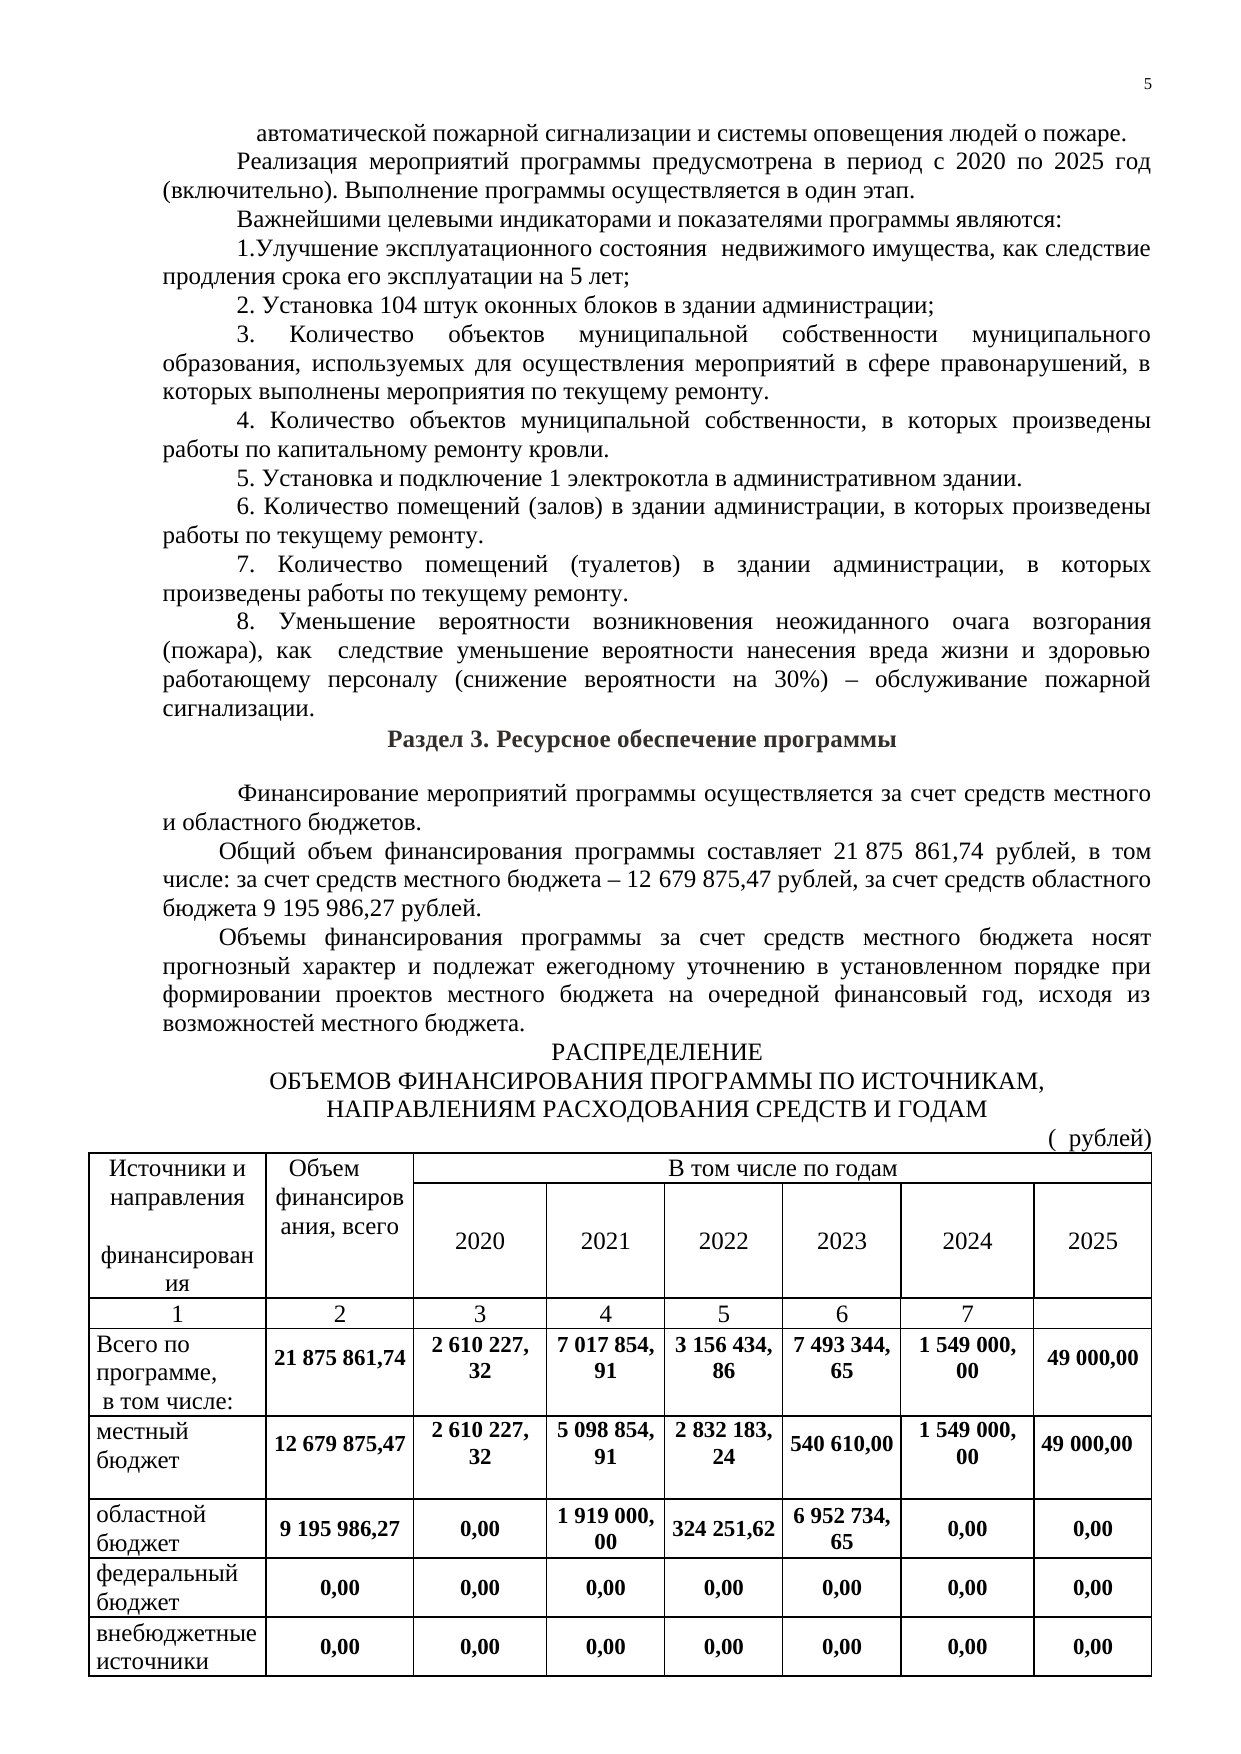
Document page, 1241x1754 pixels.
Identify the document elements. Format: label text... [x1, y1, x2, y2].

table_cell внебюджетные источники [90, 1618, 265, 1675]
table_cell 0,00 [902, 1559, 1033, 1616]
table_cell 0,00 [547, 1618, 664, 1675]
text Важнейшими целевыми индикаторами и показателями программы являются: [162, 204, 1152, 233]
table_cell 2021 [547, 1184, 664, 1297]
table_cell 4 [547, 1299, 664, 1328]
text 1.Улучшение эксплуатационного состояния недвижимого имущества, как следствие продления срока его эксплуатации на 5 лет; [162, 233, 1152, 290]
table_cell 0,00 [1035, 1559, 1151, 1616]
text Финансирование мероприятий программы осуществляется за счет средств местного и областного бюджетов. [162, 778, 1152, 836]
table_cell 5 098 854, 91 [547, 1417, 664, 1498]
text ( рублей) [162, 1123, 1152, 1152]
text Общий объем финансирования программы составляет 21 875 861,74 рублей, в том числе: за счет средств местного бюджета – 12 679 875,47 рублей, за счет средств областного бюджета 9 195 986,27 рублей. [162, 836, 1152, 922]
text Объемы финансирования программы за счет средств местного бюджета носят прогнозный характер и подлежат ежегодному уточнению в установленном порядке при формировании проектов местного бюджета на очередной финансовый год, исходя из возможностей местного бюджета. [162, 922, 1152, 1037]
text 6. Количество помещений (залов) в здании администрации, в которых произведены работы по текущему ремонту. [162, 491, 1152, 549]
table_cell 49 000,00 [1034, 1329, 1151, 1415]
table_cell 0,00 [414, 1500, 546, 1557]
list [219, 118, 1152, 146]
table_cell 2 610 227, 32 [414, 1417, 546, 1498]
table_cell 2 610 227, 32 [414, 1329, 546, 1415]
table_cell местный бюджет [90, 1417, 265, 1498]
table_cell 1 [90, 1299, 265, 1328]
text 3. Количество объектов муниципальной собственности муниципального образования, используемых для осуществления мероприятий в сфере правонарушений, в которых выполнены мероприятия по текущему ремонту. [162, 319, 1152, 405]
table_cell 3 156 434,86 [665, 1329, 782, 1415]
table_cell 0,00 [414, 1618, 546, 1675]
table_header В том числе по годам [414, 1154, 1151, 1182]
table_header Объем финансирования, всего [267, 1154, 413, 1297]
text 4. Количество объектов муниципальной собственности, в которых произведены работы по капитальному ремонту кровли. [162, 405, 1152, 463]
text РАСПРЕДЕЛЕНИЕ [162, 1037, 1152, 1066]
text Реализация мероприятий программы предусмотрена в период с 2020 по 2025 год (включительно). Выполнение программы осуществляется в один этап. [162, 146, 1152, 204]
text Раздел 3. Ресурсное обеспечение программы [133, 724, 1152, 753]
table_cell 0,00 [267, 1559, 413, 1616]
table_cell 6 [783, 1299, 900, 1328]
text НАПРАВЛЕНИЯМ РАСХОДОВАНИЯ СРЕДСТВ И ГОДАМ [162, 1094, 1152, 1123]
table_cell 21 875 861,74 [267, 1329, 413, 1415]
table_cell 0,00 [414, 1559, 546, 1616]
table_cell 7 493 344, 65 [783, 1329, 900, 1415]
table_cell 324 251,62 [665, 1500, 782, 1557]
table_cell 2 [267, 1299, 413, 1328]
table_cell [1034, 1299, 1151, 1328]
table_cell 0,00 [902, 1500, 1033, 1557]
table_cell 6 952 734, 65 [783, 1500, 900, 1557]
table_header Источники и направления финансирования [90, 1154, 265, 1297]
table_cell 1 919 000,00 [547, 1500, 664, 1557]
table_cell 540 610,00 [783, 1417, 900, 1498]
table_cell 0,00 [902, 1618, 1033, 1675]
table_cell 2020 [414, 1184, 546, 1297]
table_cell областной бюджет [90, 1500, 265, 1557]
table_cell 7 [901, 1299, 1033, 1328]
table_cell 12 679 875,47 [267, 1417, 413, 1498]
table_cell 0,00 [783, 1559, 900, 1616]
text 8. Уменьшение вероятности возникновения неожиданного очага возгорания (пожара), как следствие уменьшение вероятности нанесения вреда жизни и здоровью работающему персоналу (снижение вероятности на 30%) – обслуживание пожарной сигнализации. [162, 606, 1152, 721]
table_cell 1 549 000, 00 [901, 1329, 1033, 1415]
text 7. Количество помещений (туалетов) в здании администрации, в которых произведены работы по текущему ремонту. [162, 549, 1152, 606]
table_cell 3 [414, 1299, 546, 1328]
table_cell 2024 [902, 1184, 1033, 1297]
table_cell 2 832 183,24 [665, 1417, 782, 1498]
table_cell 0,00 [665, 1618, 782, 1675]
table_cell 0,00 [1035, 1618, 1151, 1675]
table_cell 0,00 [1035, 1500, 1151, 1557]
table_cell 2025 [1035, 1184, 1151, 1297]
table_cell 0,00 [547, 1559, 664, 1616]
table_cell 5 [665, 1299, 782, 1328]
table_cell 49 000,00 [1035, 1417, 1151, 1498]
table_cell 1 549 000, 00 [902, 1417, 1033, 1498]
table_cell федеральный бюджет [90, 1559, 265, 1616]
table_cell 7 017 854,91 [547, 1329, 664, 1415]
table_cell 2022 [665, 1184, 782, 1297]
table_cell 0,00 [267, 1618, 413, 1675]
text 5. Установка и подключение 1 электрокотла в административном здании. [162, 463, 1152, 491]
text ОБЪЕМОВ ФИНАНСИРОВАНИЯ ПРОГРАММЫ ПО ИСТОЧНИКАМ, [162, 1066, 1152, 1094]
table_cell Всего по программе, в том числе: [90, 1329, 265, 1415]
table_cell 9 195 986,27 [267, 1500, 413, 1557]
table_cell 0,00 [783, 1618, 900, 1675]
text 2. Установка 104 штук оконных блоков в здании администрации; [162, 290, 1152, 319]
table_cell 0,00 [665, 1559, 782, 1616]
table_cell 2023 [783, 1184, 900, 1297]
